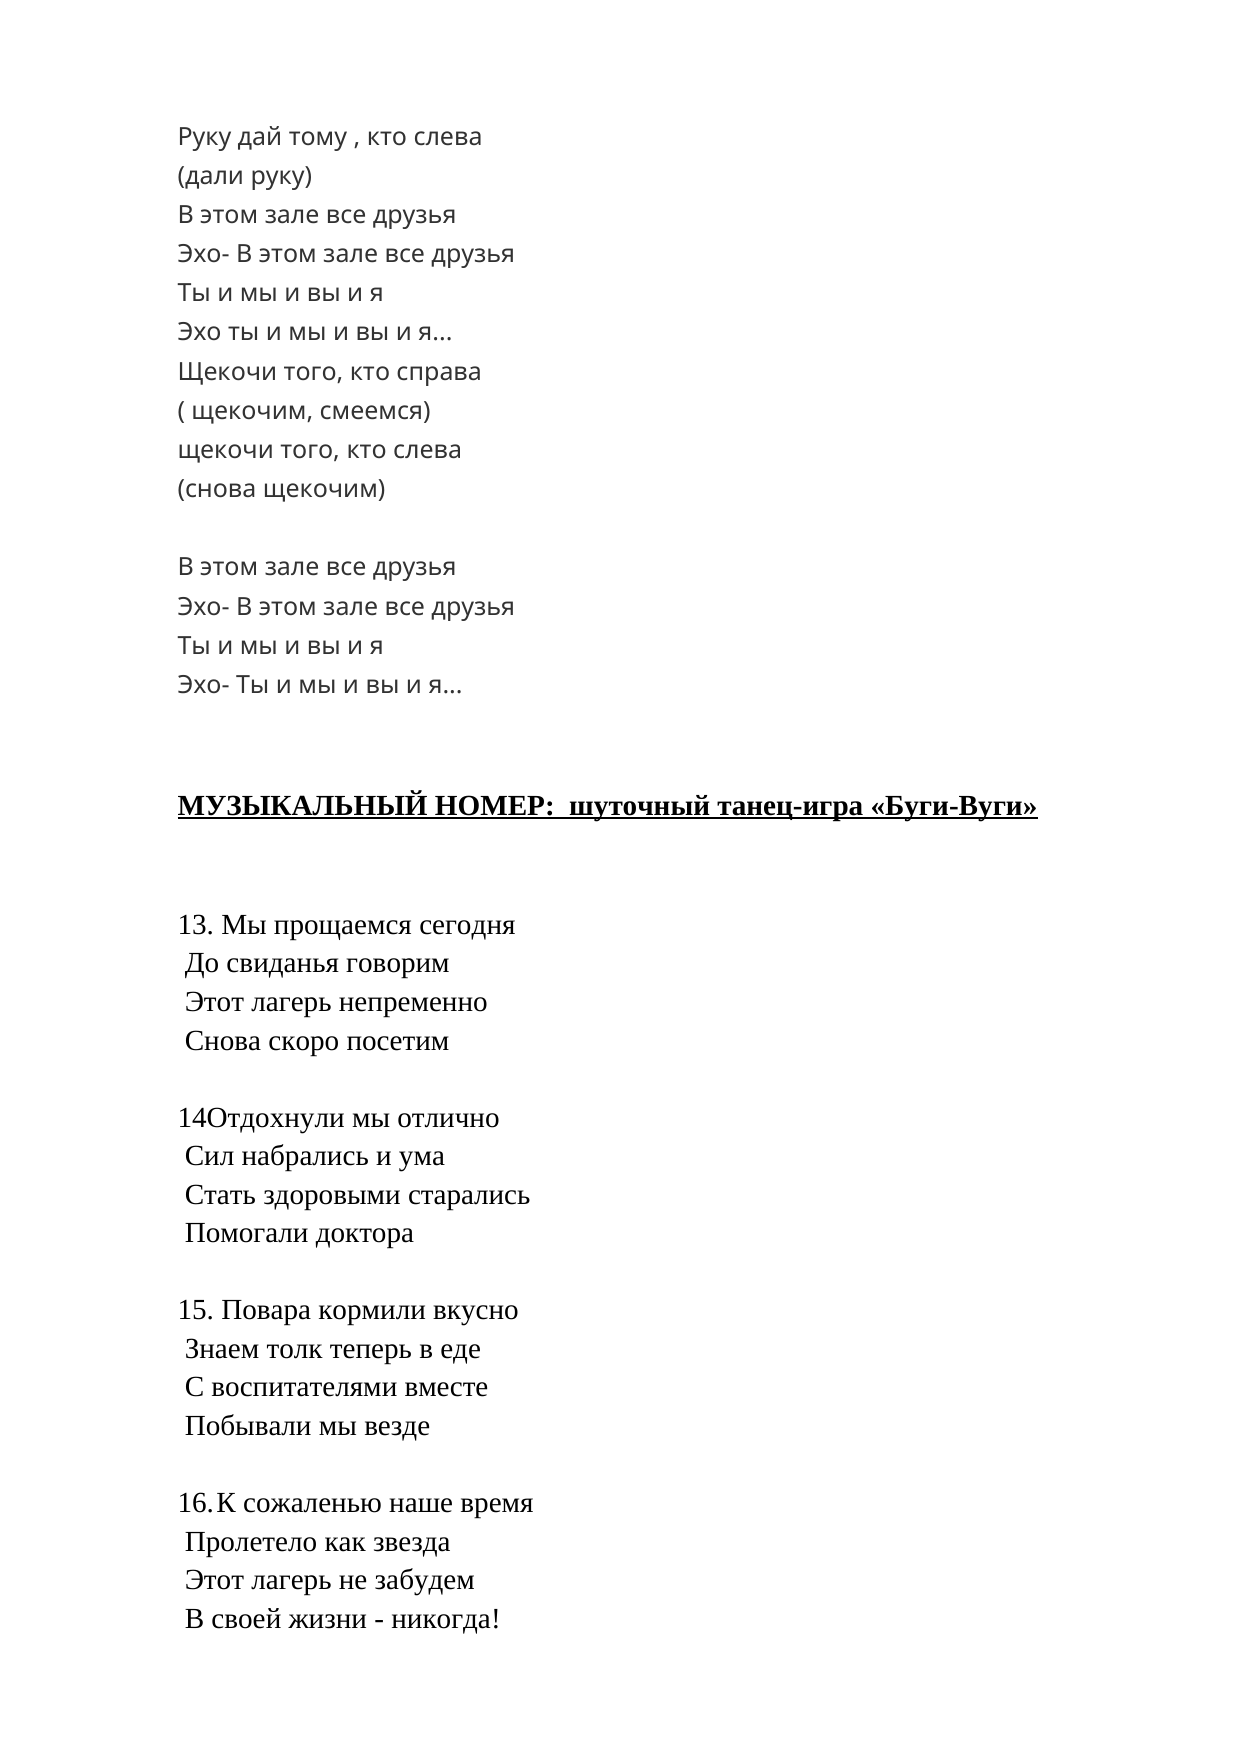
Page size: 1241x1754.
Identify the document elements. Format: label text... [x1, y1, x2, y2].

text В своей жизни - никогда! [177, 1601, 1152, 1634]
text 15. Повара кормили вкусно [177, 1292, 1152, 1326]
text Стать здоровыми старались [177, 1177, 1152, 1210]
text Знаем толк теперь в еде [177, 1331, 1152, 1364]
text Сил набрались и ума [177, 1138, 1152, 1172]
text Побывали мы везде [177, 1408, 1152, 1442]
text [177, 118, 1152, 701]
text Этот лагерь не забудем [177, 1562, 1152, 1596]
text С воспитателями вместе [177, 1369, 1152, 1403]
text До свиданья говорим [177, 946, 1152, 979]
text 14Отдохнули мы отлично [177, 1100, 1152, 1133]
text Помогали доктора [177, 1215, 1152, 1249]
text Этот лагерь непременно [177, 984, 1152, 1018]
list К сожаленью наше время [177, 1485, 1152, 1519]
text Снова скоро посетим [177, 1023, 1152, 1056]
text 13. Мы прощаемся сегодня [177, 907, 1152, 941]
text МУЗЫКАЛЬНЫЙ НОМЕР: шуточный танец-игра «Буги-Вуги» [177, 788, 1152, 822]
text Пролетело как звезда [177, 1524, 1152, 1557]
